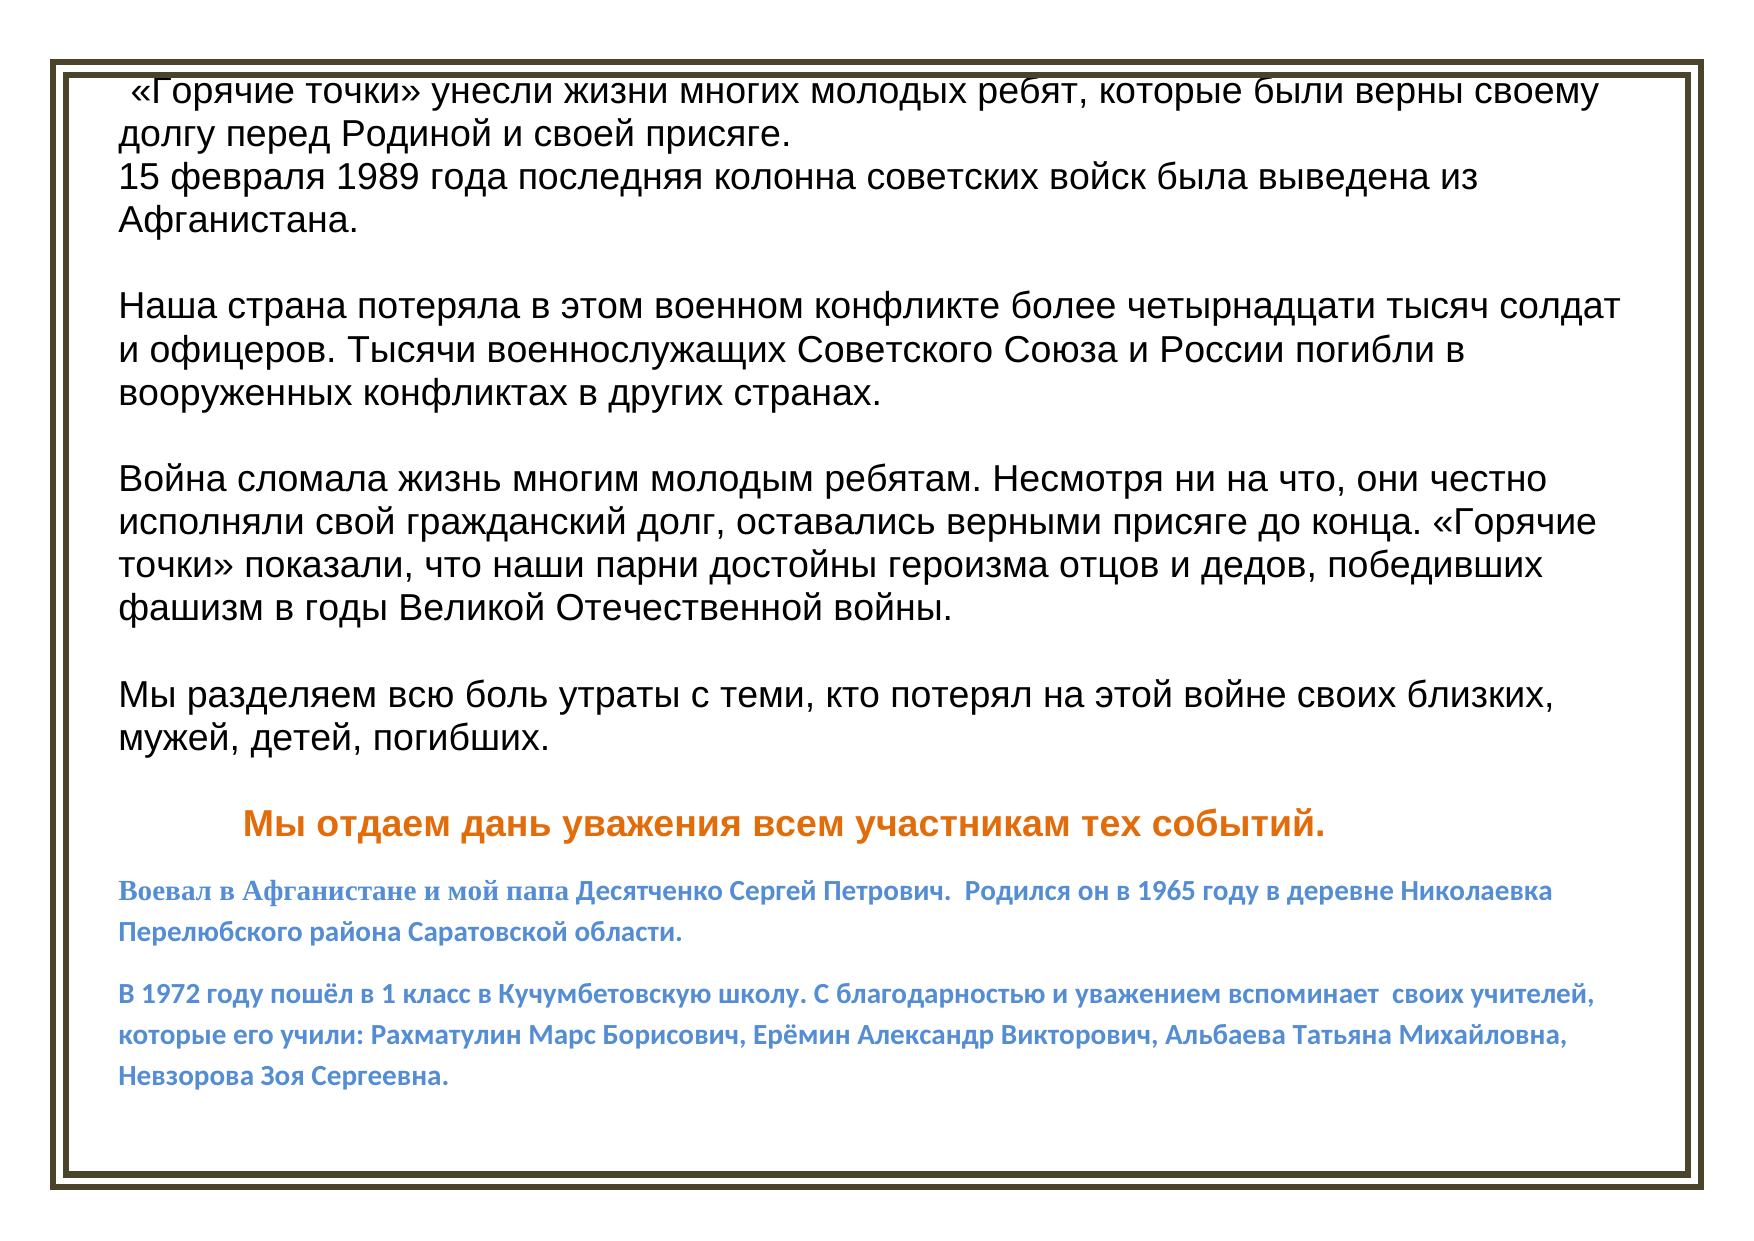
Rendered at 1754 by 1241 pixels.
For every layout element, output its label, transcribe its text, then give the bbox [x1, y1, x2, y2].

text «Горячие точки» унесли жизни многих молодых ребят, которые были верны своему долгу перед Родиной и своей присяге. 15 февраля 1989 года последняя колонна советских войск была выведена из Афганистана. Наша страна потеряла в этом военном конфликте более четырнадцати тысяч солдат и офицеров. Тысячи военнослужащих Советского Союза и России погибли в вооруженных конфликтах в других странах. Война сломала жизнь многим молодым ребятам. Несмотря ни на что, они честно исполняли свой гражданский долг, оставались верными присяге до конца. «Горячие точки» показали, что наши парни достойны героизма отцов и дедов, победивших фашизм в годы Великой Отечественной войны. Мы разделяем всю боль утраты с теми, кто потерял на этой войне своих близких, мужей, детей, погибших. Мы отдаем дань уважения всем участникам тех событий. [118, 78, 1636, 844]
text В 1972 году пошёл в 1 класс в Кучумбетовскую школу. С благодарностью и уважением вспоминает своих учителей, которые его учили: Рахматулин Марс Борисович, Ерёмин Александр Викторович, Альбаева Татьяна Михайловна, Невзорова Зоя Сергеевна. [118, 975, 1636, 1092]
text Воевал в Афганистане и мой папа Десятченко Сергей Петрович. Родился он в 1965 году в деревне Николаевка Перелюбского района Саратовской области. [118, 872, 1636, 949]
